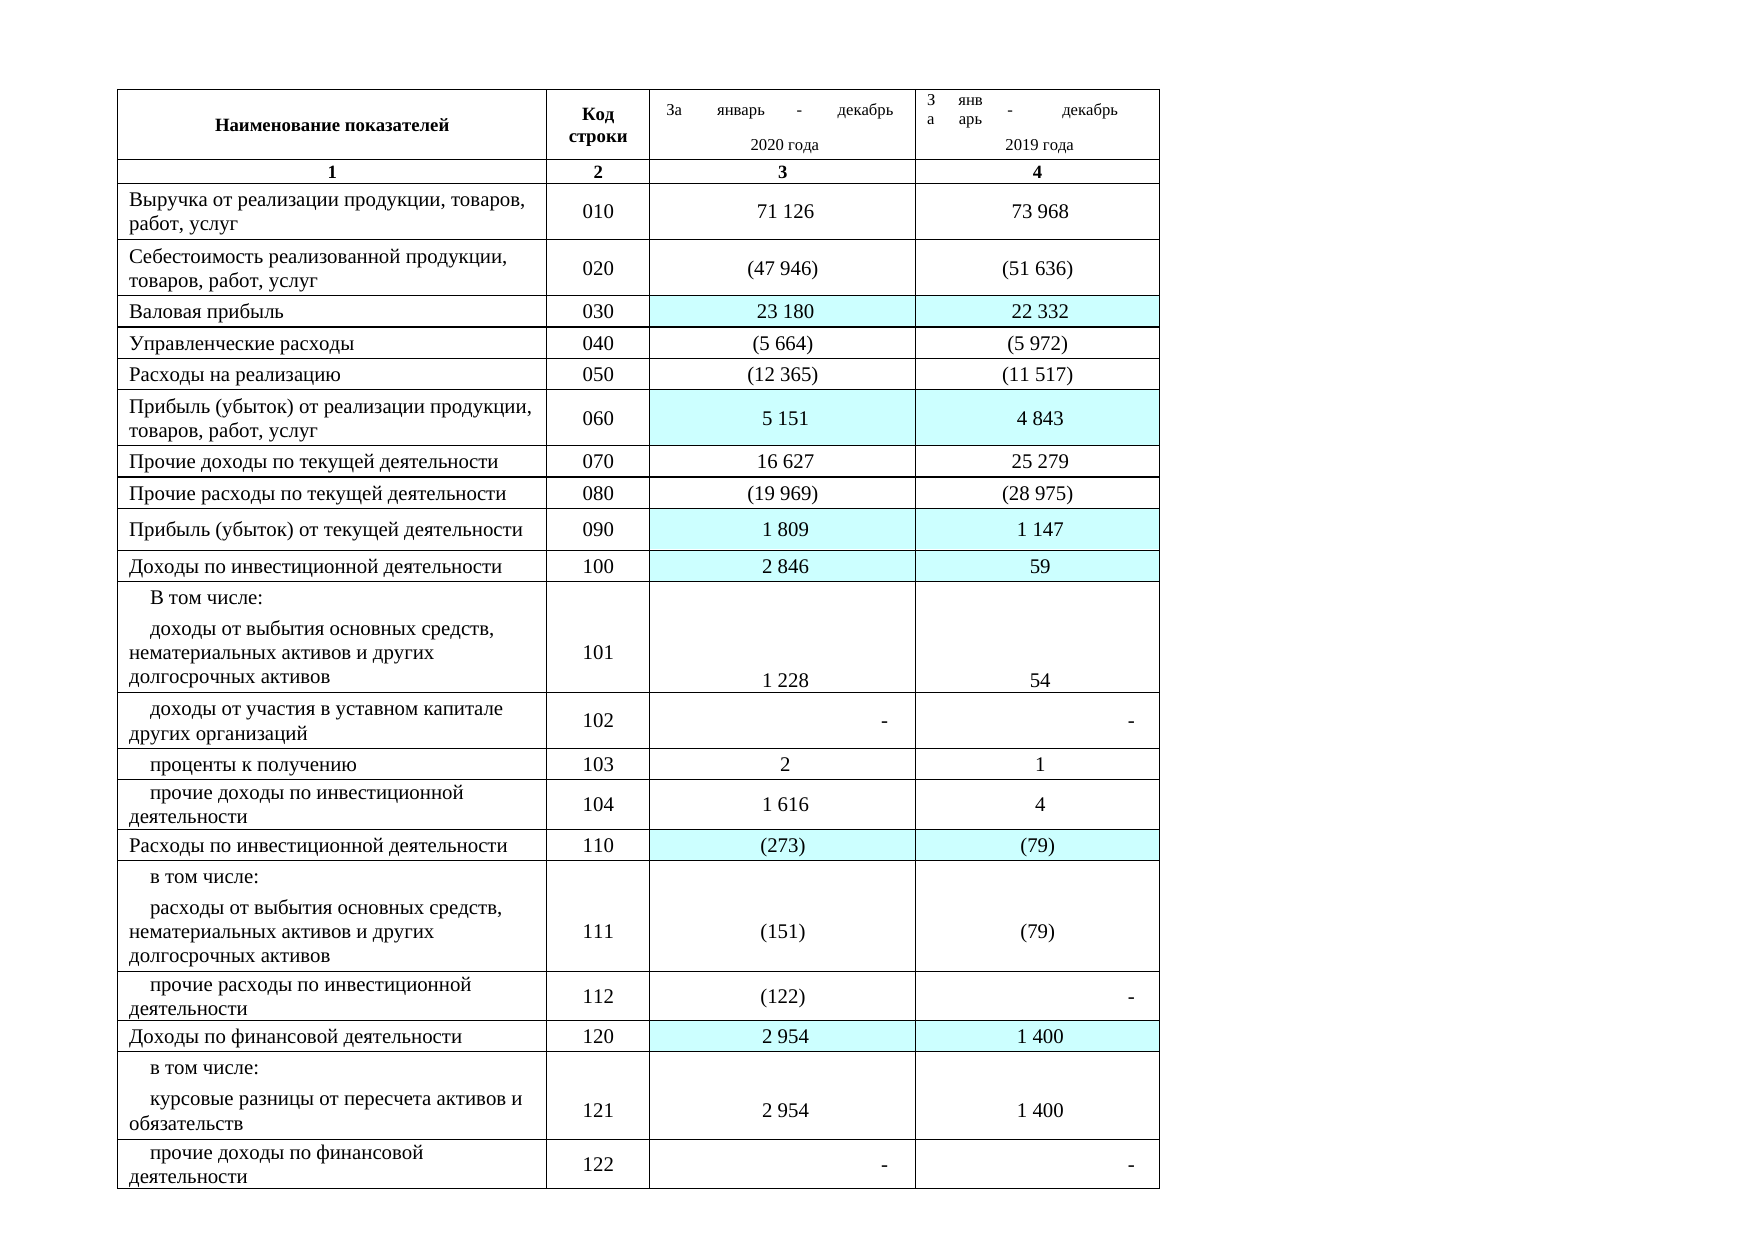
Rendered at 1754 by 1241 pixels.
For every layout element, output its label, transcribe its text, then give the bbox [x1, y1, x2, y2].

table_cell 010 [547, 184, 649, 239]
table_cell 100 [547, 551, 649, 581]
table_cell 2 954 [650, 1082, 915, 1138]
table_cell 23 180 [650, 296, 915, 326]
table_cell (19 969) [650, 478, 915, 508]
table_cell - [916, 972, 1159, 1020]
table_cell Доходы по финансовой деятельности [118, 1021, 546, 1051]
table_cell 16 627 [650, 446, 915, 476]
table_cell (5 972) [916, 328, 1159, 358]
table_cell [547, 861, 649, 891]
table_cell декабрь [1020, 90, 1159, 128]
table_cell За [650, 90, 698, 128]
table_cell 040 [547, 328, 649, 358]
table_cell Валовая прибыль [118, 296, 546, 326]
table_cell 1 809 [650, 509, 915, 549]
table_cell (28 975) [916, 478, 1159, 508]
table_cell 4 [916, 780, 1159, 828]
table_cell декабрь [815, 90, 915, 128]
table_cell доходы от участия в уставном капитале других организаций [118, 693, 546, 748]
table_cell Прибыль (убыток) от текущей деятельности [118, 509, 546, 549]
table_cell 121 [547, 1082, 649, 1138]
table_cell 73 968 [916, 184, 1159, 239]
table_cell Доходы по инвестиционной деятельности [118, 551, 546, 581]
table_cell 030 [547, 296, 649, 326]
table_cell Расходы по инвестиционной деятельности [118, 830, 546, 860]
table_cell 2 954 [650, 1021, 915, 1051]
table_cell 1 228 [650, 612, 915, 692]
table_cell (122) [650, 972, 915, 1020]
table_cell 2 [547, 160, 649, 183]
table_cell январь [698, 90, 783, 128]
table_cell [650, 861, 915, 891]
table_cell 104 [547, 780, 649, 828]
table_cell 120 [547, 1021, 649, 1051]
table_cell 54 [916, 612, 1159, 692]
table_cell 1 616 [650, 780, 915, 828]
table_cell 122 [547, 1140, 649, 1188]
table_cell прочие доходы по финансовой деятельности [118, 1140, 546, 1188]
table_cell 3 [650, 160, 915, 183]
table_cell Расходы на реализацию [118, 359, 546, 389]
table_cell [916, 582, 1159, 612]
table_cell 111 [547, 891, 649, 971]
table_cell 2 846 [650, 551, 915, 581]
table_cell [650, 582, 915, 612]
table_cell (79) [916, 830, 1159, 860]
table_cell проценты к получению [118, 749, 546, 779]
table_cell (273) [650, 830, 915, 860]
table_cell 101 [547, 612, 649, 692]
table_cell доходы от выбытия основных средств, нематериальных активов и других долгосрочных активов [118, 612, 546, 692]
table_cell в том числе: [118, 1052, 546, 1082]
table_cell Наименование показателей [118, 90, 546, 159]
table_cell [916, 1052, 1159, 1082]
table_cell прочие расходы по инвестиционной деятельности [118, 972, 546, 1020]
table_cell Выручка от реализации продукции, товаров, работ, услуг [118, 184, 546, 239]
table_cell 080 [547, 478, 649, 508]
table_cell Прибыль (убыток) от реализации продукции, товаров, работ, услуг [118, 390, 546, 445]
table_cell 110 [547, 830, 649, 860]
table_cell [547, 582, 649, 612]
table_cell - [916, 693, 1159, 748]
table_cell [916, 861, 1159, 891]
table_cell прочие доходы по инвестиционной деятельности [118, 780, 546, 828]
table_cell 4 843 [916, 390, 1159, 445]
table_cell - [650, 693, 915, 748]
table_cell 1 [118, 160, 546, 183]
table_cell - [916, 1140, 1159, 1188]
table_cell 103 [547, 749, 649, 779]
table_cell 090 [547, 509, 649, 549]
table_cell 71 126 [650, 184, 915, 239]
table_cell январь [945, 90, 996, 128]
table_cell 102 [547, 693, 649, 748]
table_cell 112 [547, 972, 649, 1020]
table_cell (151) [650, 891, 915, 971]
table_cell - [650, 1140, 915, 1188]
table_cell [547, 1052, 649, 1082]
table_cell Код строки [547, 90, 649, 159]
table_cell 020 [547, 240, 649, 295]
table_cell 59 [916, 551, 1159, 581]
table_cell 1 400 [916, 1082, 1159, 1138]
table_cell [650, 1052, 915, 1082]
table_cell 22 332 [916, 296, 1159, 326]
table_cell Управленческие расходы [118, 328, 546, 358]
table_cell 4 [916, 160, 1159, 183]
table_cell За [916, 90, 945, 128]
table_cell - [996, 90, 1020, 128]
table_cell 25 279 [916, 446, 1159, 476]
table_cell 1 [916, 749, 1159, 779]
table_cell 2020 года [650, 128, 915, 159]
table_cell Прочие доходы по текущей деятельности [118, 446, 546, 476]
table_cell 060 [547, 390, 649, 445]
table_cell (47 946) [650, 240, 915, 295]
table_cell - [783, 90, 815, 128]
table_cell 1 147 [916, 509, 1159, 549]
table_cell (5 664) [650, 328, 915, 358]
table_cell Прочие расходы по текущей деятельности [118, 478, 546, 508]
table_cell (11 517) [916, 359, 1159, 389]
table_cell (12 365) [650, 359, 915, 389]
table_cell 2019 года [916, 128, 1159, 159]
table_cell (51 636) [916, 240, 1159, 295]
table_cell 1 400 [916, 1021, 1159, 1051]
table_cell расходы от выбытия основных средств, нематериальных активов и других долгосрочных активов [118, 891, 546, 971]
table_cell 050 [547, 359, 649, 389]
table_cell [118, 1082, 546, 1138]
table_cell в том числе: [118, 861, 546, 891]
table_cell Себестоимость реализованной продукции, товаров, работ, услуг [118, 240, 546, 295]
table_cell 070 [547, 446, 649, 476]
table_cell В том числе: [118, 582, 546, 612]
table_cell (79) [916, 891, 1159, 971]
table_cell 5 151 [650, 390, 915, 445]
table_cell 2 [650, 749, 915, 779]
